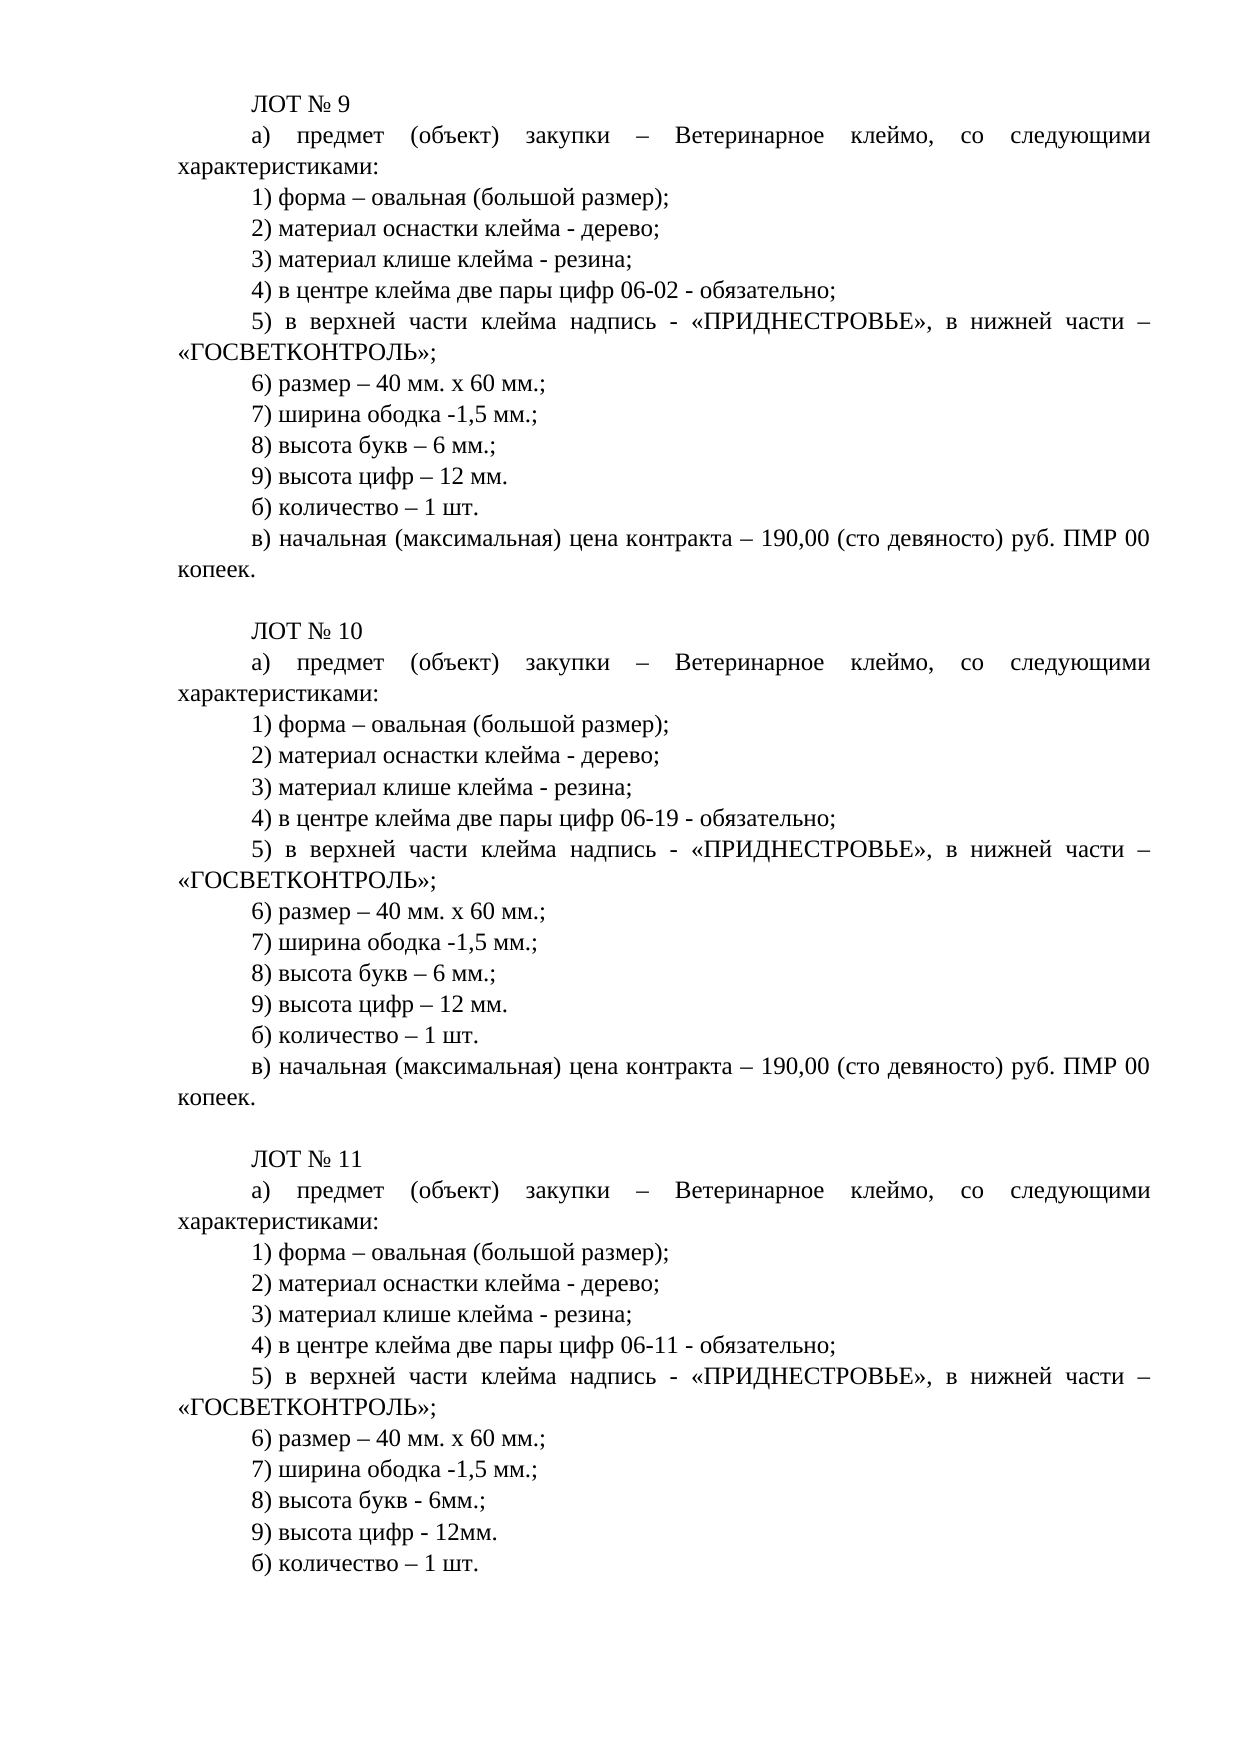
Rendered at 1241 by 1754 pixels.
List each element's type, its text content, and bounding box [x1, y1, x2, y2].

text 9) высота цифр - 12мм. [177, 1517, 1152, 1545]
text 3) материал клише клейма - резина; [177, 772, 1152, 800]
text 6) размер – 40 мм. х 60 мм.; [177, 1423, 1152, 1452]
text 1) форма – овальная (большой размер); [177, 709, 1152, 738]
text 2) материал оснастки клейма - дерево; [177, 1268, 1152, 1297]
text 5) в верхней части клейма надпись - «ПРИДНЕСТРОВЬЕ», в нижней части – «ГОСВЕТКОНТРОЛЬ»; [177, 306, 1152, 366]
text 3) материал клише клейма - резина; [177, 1299, 1152, 1328]
text 8) высота букв - 6мм.; [177, 1486, 1152, 1514]
text 2) материал оснастки клейма - дерево; [177, 741, 1152, 769]
text 8) высота букв – 6 мм.; [177, 958, 1152, 987]
text ЛОТ № 10 [177, 616, 1152, 645]
text 7) ширина ободка -1,5 мм.; [177, 399, 1152, 428]
text 8) высота букв – 6 мм.; [177, 430, 1152, 459]
text б) количество – 1 шт. [177, 1020, 1152, 1049]
text а) предмет (объект) закупки – Ветеринарное клеймо, со следующими характеристиками: [177, 647, 1152, 707]
text 9) высота цифр – 12 мм. [177, 989, 1152, 1018]
text а) предмет (объект) закупки – Ветеринарное клеймо, со следующими характеристиками: [177, 120, 1152, 179]
text ЛОТ № 11 [177, 1144, 1152, 1173]
text 5) в верхней части клейма надпись - «ПРИДНЕСТРОВЬЕ», в нижней части – «ГОСВЕТКОНТРОЛЬ»; [177, 1361, 1152, 1421]
text 1) форма – овальная (большой размер); [177, 1237, 1152, 1266]
text 6) размер – 40 мм. х 60 мм.; [177, 896, 1152, 924]
text 5) в верхней части клейма надпись - «ПРИДНЕСТРОВЬЕ», в нижней части – «ГОСВЕТКОНТРОЛЬ»; [177, 834, 1152, 893]
text б) количество – 1 шт. [177, 1548, 1152, 1576]
text 6) размер – 40 мм. х 60 мм.; [177, 368, 1152, 397]
text в) начальная (максимальная) цена контракта – 190,00 (сто девяносто) руб. ПМР 00 копеек. [177, 1051, 1152, 1111]
text 7) ширина ободка -1,5 мм.; [177, 927, 1152, 956]
text 7) ширина ободка -1,5 мм.; [177, 1454, 1152, 1483]
text в) начальная (максимальная) цена контракта – 190,00 (сто девяносто) руб. ПМР 00 копеек. [177, 523, 1152, 583]
text 4) в центре клейма две пары цифр 06-02 - обязательно; [177, 275, 1152, 304]
text 3) материал клише клейма - резина; [177, 244, 1152, 273]
text 4) в центре клейма две пары цифр 06-11 - обязательно; [177, 1330, 1152, 1359]
text ЛОТ № 9 [177, 89, 1152, 117]
text 2) материал оснастки клейма - дерево; [177, 213, 1152, 242]
text 9) высота цифр – 12 мм. [177, 461, 1152, 490]
text 4) в центре клейма две пары цифр 06-19 - обязательно; [177, 803, 1152, 831]
text б) количество – 1 шт. [177, 492, 1152, 521]
text 1) форма – овальная (большой размер); [177, 182, 1152, 211]
text а) предмет (объект) закупки – Ветеринарное клеймо, со следующими характеристиками: [177, 1175, 1152, 1235]
